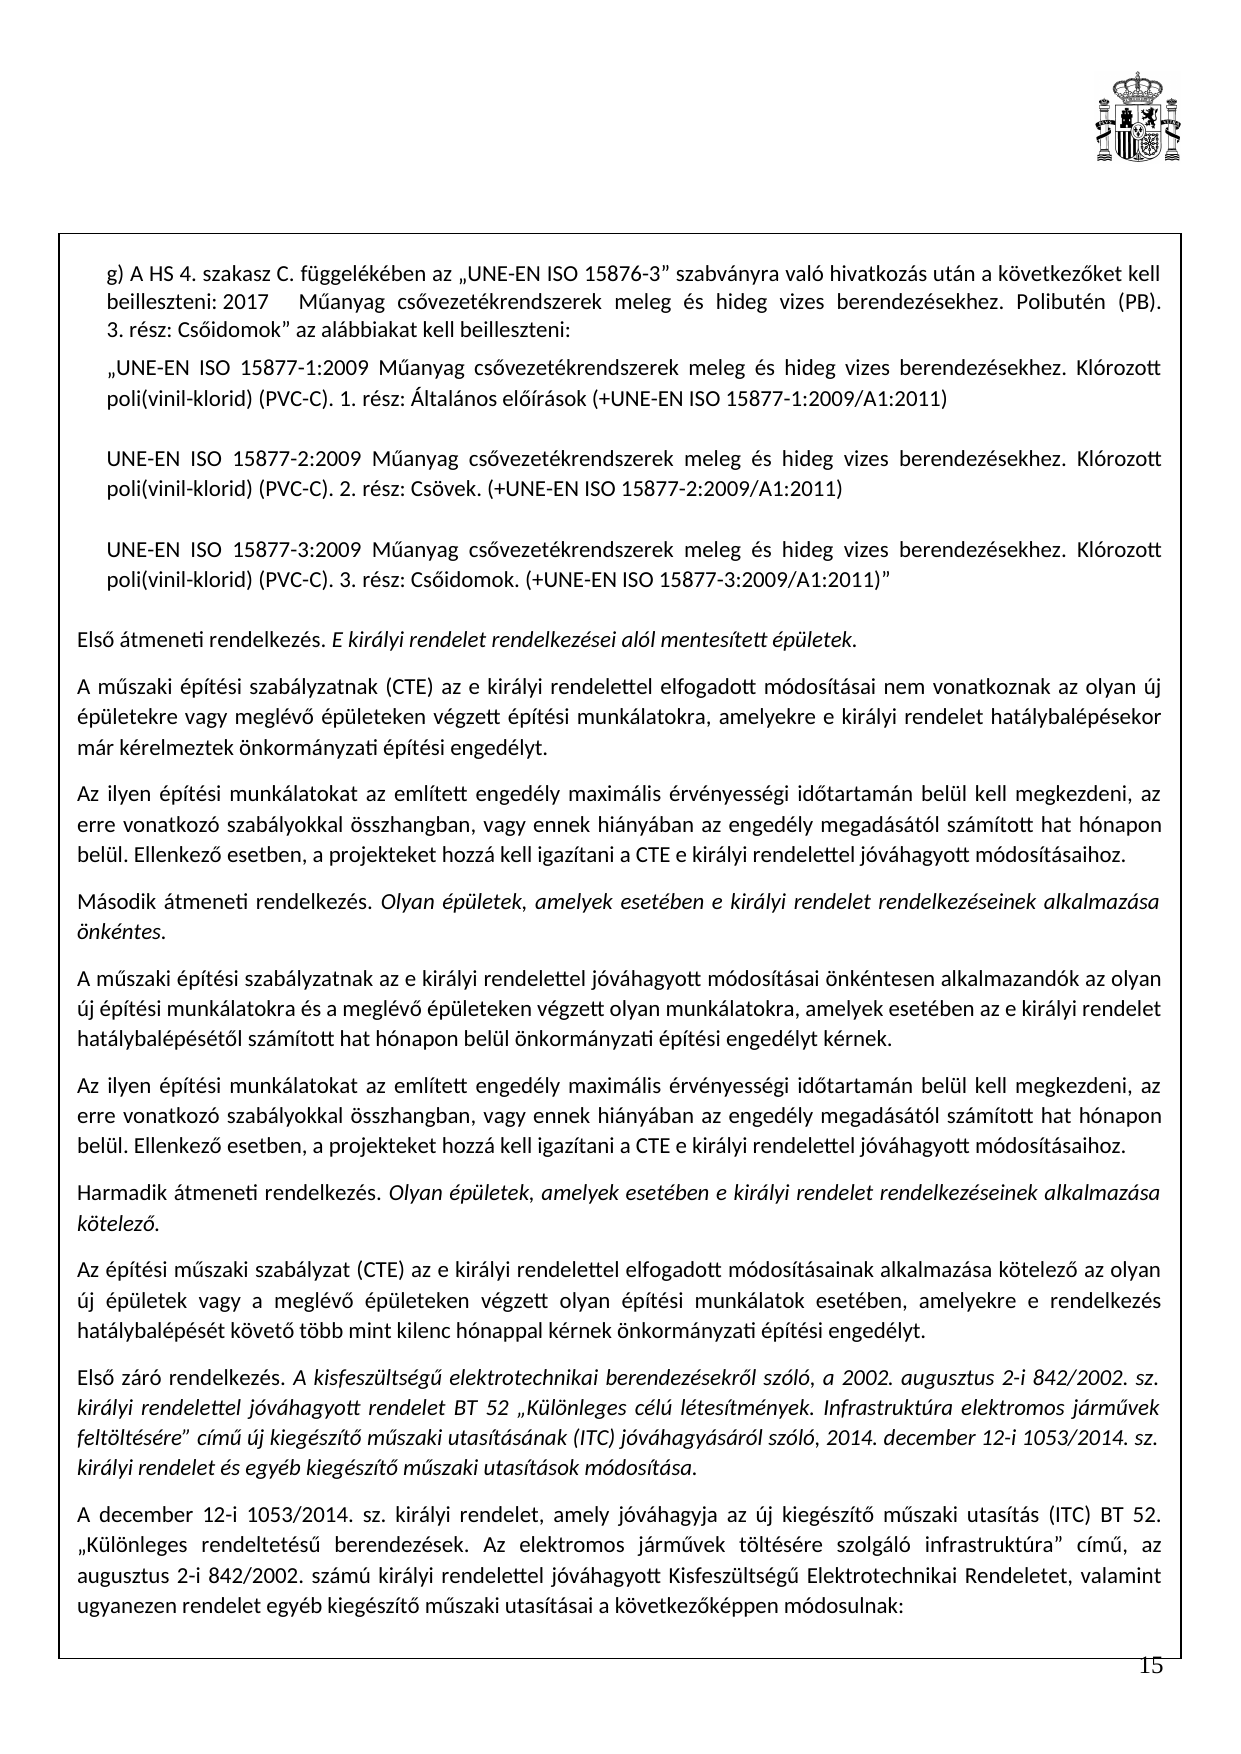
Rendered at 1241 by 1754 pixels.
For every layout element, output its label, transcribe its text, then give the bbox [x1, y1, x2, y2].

text Az ilyen építési munkálatokat az említett engedély maximális érvényességi időtartamán belül kell megkezdeni, az erre vonatkozó szabályokkal összhangban, vagy ennek hiányában az engedély megadásától számított hat hónapon belül. Ellenkező esetben, a projekteket hozzá kell igazítani a CTE e királyi rendelettel jóváhagyott módosításaihoz. [77, 779, 1163, 868]
text A december 12-i 1053/2014. sz. királyi rendelet, amely jóváhagyja az új kiegészítő műszaki utasítás (ITC) BT 52. „Különleges rendeltetésű berendezések. Az elektromos járművek töltésére szolgáló infrastruktúra” című, az augusztus 2-i 842/2002. számú királyi rendelettel jóváhagyott Kisfeszültségű Elektrotechnikai Rendeletet, valamint ugyanezen rendelet egyéb kiegészítő műszaki utasításai a következőképpen módosulnak: [77, 1500, 1163, 1619]
text Első záró rendelkezés. A kisfeszültségű elektrotechnikai berendezésekről szóló, a 2002. augusztus 2-i 842/2002. sz. királyi rendelettel jóváhagyott rendelet BT 52 „Különleges célú létesítmények. Infrastruktúra elektromos járművek feltöltésére” című új kiegészítő műszaki utasításának (ITC) jóváhagyásáról szóló, 2014. december 12-i 1053/2014. sz. királyi rendelet és egyéb kiegészítő műszaki utasítások módosítása. [77, 1363, 1163, 1481]
text Az ilyen építési munkálatokat az említett engedély maximális érvényességi időtartamán belül kell megkezdeni, az erre vonatkozó szabályokkal összhangban, vagy ennek hiányában az engedély megadásától számított hat hónapon belül. Ellenkező esetben, a projekteket hozzá kell igazítani a CTE e királyi rendelettel jóváhagyott módosításaihoz. [77, 1071, 1163, 1159]
text A műszaki építési szabályzatnak (CTE) az e királyi rendelettel elfogadott módosításai nem vonatkoznak az olyan új épületekre vagy meglévő épületeken végzett építési munkálatokra, amelyekre e királyi rendelet hatálybalépésekor már kérelmeztek önkormányzati építési engedélyt. [77, 672, 1163, 761]
text Első átmeneti rendelkezés. E királyi rendelet rendelkezései alól mentesített épületek. [77, 625, 1163, 653]
text UNE-EN ISO 15877-2:2009 Műanyag csővezetékrendszerek meleg és hideg vizes berendezésekhez. Klórozott poli(vinil-klorid) (PVC-C). 2. rész: Csövek. (+UNE-EN ISO 15877-2:2009/A1:2011) [106, 444, 1163, 502]
text Az építési műszaki szabályzat (CTE) az e királyi rendelettel elfogadott módosításainak alkalmazása kötelező az olyan új épületek vagy a meglévő épületeken végzett olyan építési munkálatok esetében, amelyekre e rendelkezés hatálybalépését követő több mint kilenc hónappal kérnek önkormányzati építési engedélyt. [77, 1256, 1163, 1344]
text A műszaki építési szabályzatnak az e királyi rendelettel jóváhagyott módosításai önkéntesen alkalmazandók az olyan új építési munkálatokra és a meglévő épületeken végzett olyan munkálatokra, amelyek esetében az e királyi rendelet hatálybalépésétől számított hat hónapon belül önkormányzati építési engedélyt kérnek. [77, 964, 1163, 1052]
text Harmadik átmeneti rendelkezés. Olyan épületek, amelyek esetében e királyi rendelet rendelkezéseinek alkalmazása kötelező. [77, 1178, 1163, 1237]
text „UNE-EN ISO 15877-1:2009 Műanyag csővezetékrendszerek meleg és hideg vizes berendezésekhez. Klórozott poli(vinil-klorid) (PVC-C). 1. rész: Általános előírások (+UNE-EN ISO 15877-1:2009/A1:2011) [106, 353, 1163, 412]
picture [1094, 71, 1182, 164]
text Második átmeneti rendelkezés. Olyan épületek, amelyek esetében e királyi rendelet rendelkezéseinek alkalmazása önkéntes. [77, 887, 1163, 945]
text UNE-EN ISO 15877-3:2009 Műanyag csővezetékrendszerek meleg és hideg vizes berendezésekhez. Klórozott poli(vinil-klorid) (PVC-C). 3. rész: Csőidomok. (+UNE-EN ISO 15877-3:2009/A1:2011)” [106, 535, 1163, 593]
text g) A HS 4. szakasz C. függelékében az „UNE-EN ISO 15876-3” szabványra való hivatkozás után a következőket kell beilleszteni: 2017 Műanyag csővezetékrendszerek meleg és hideg vizes berendezésekhez. Polibutén (PB). 3. rész: Csőidomok” az alábbiakat kell beilleszteni: [106, 259, 1163, 343]
